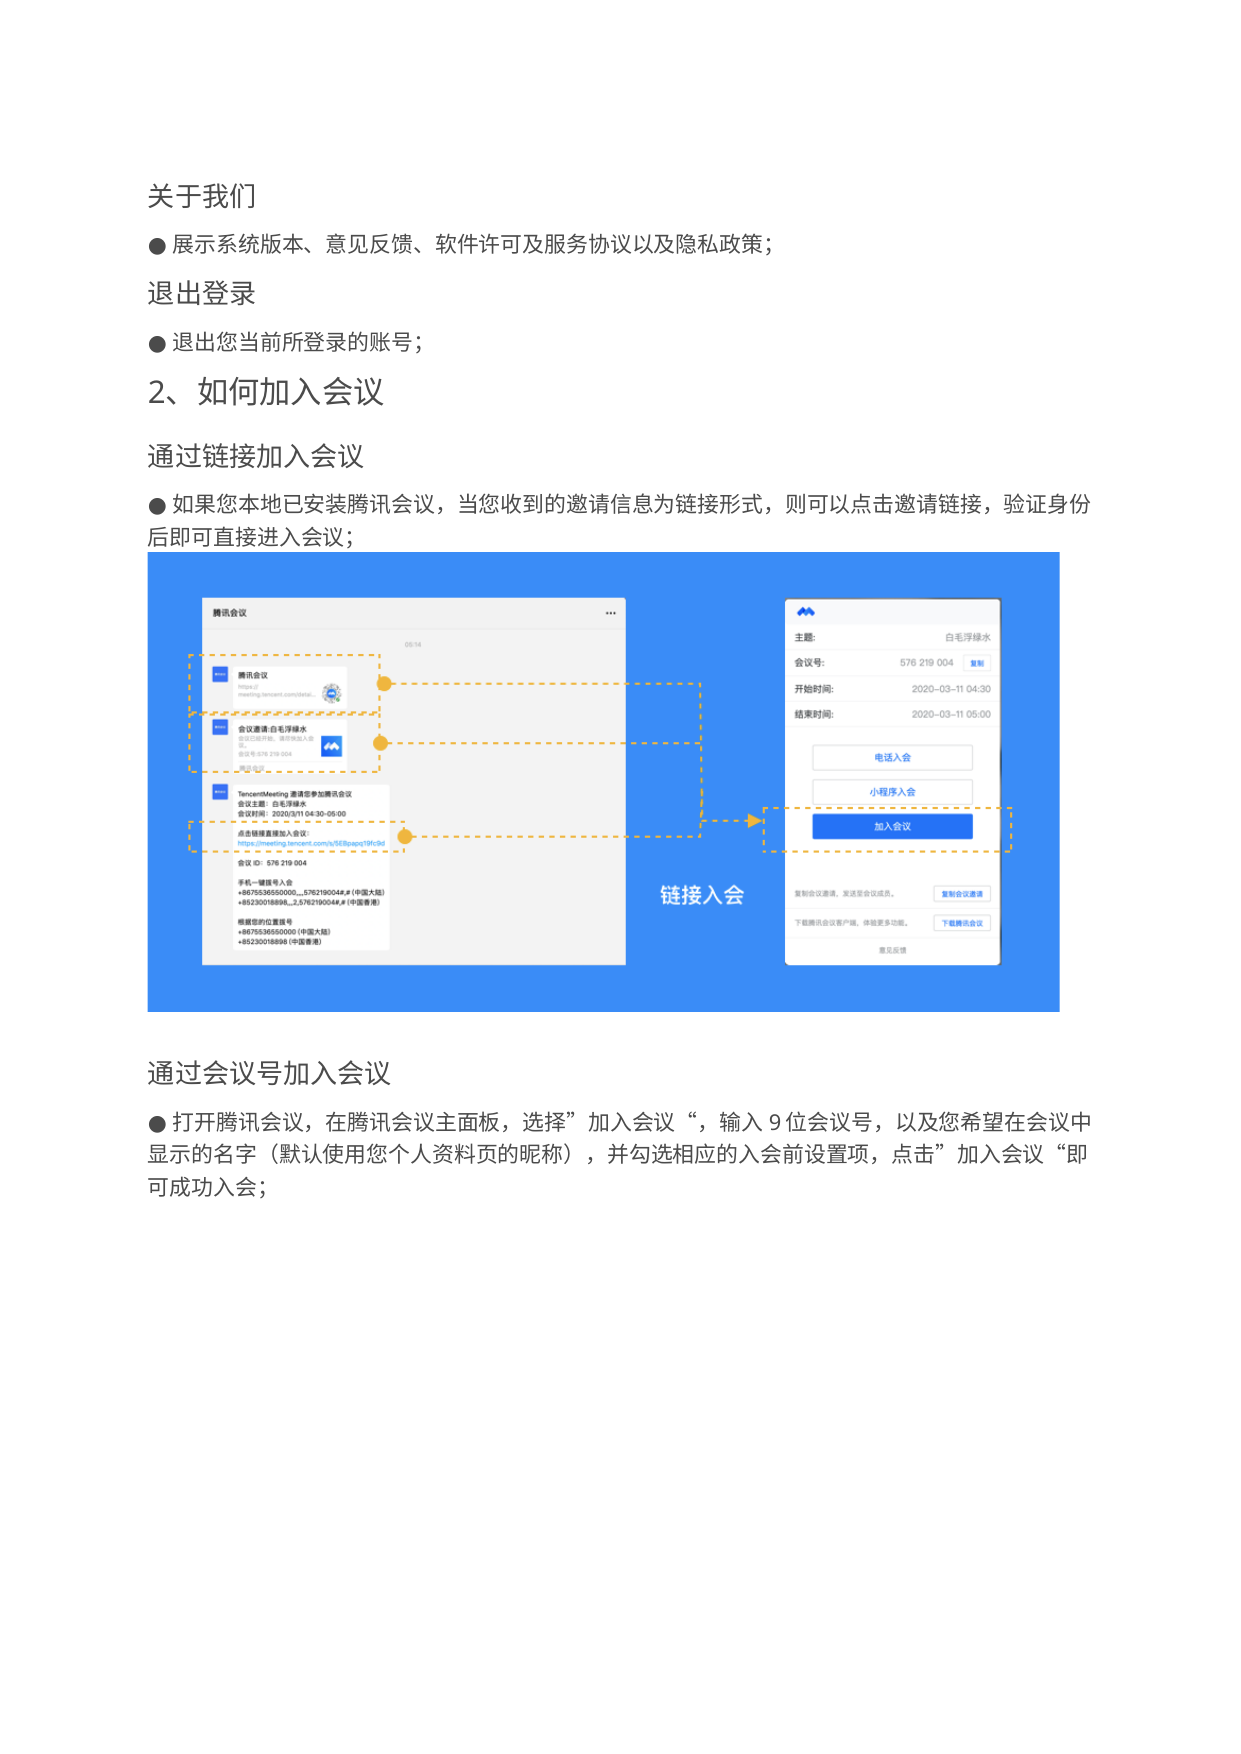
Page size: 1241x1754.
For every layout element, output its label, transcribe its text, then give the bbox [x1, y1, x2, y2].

picture [147, 552, 1060, 1012]
text ● 退出您当前所登录的账号； [148, 324, 1092, 357]
text ● 如果您本地已安装腾讯会议，当您收到的邀请信息为链接形式，则可以点击邀请链接，验证身份后即可直接进入会议； [148, 487, 1092, 552]
text 通过会议号加入会议 [148, 1039, 1092, 1104]
text 2、如何加入会议 [148, 357, 1092, 422]
text 退出登录 [148, 259, 1092, 324]
text ● 打开腾讯会议，在腾讯会议主面板，选择”加入会议“，输入9位会议号，以及您希望在会议中显示的名字（默认使用您个人资料页的昵称），并勾选相应的入会前设置项，点击”加入会议“即可成功入会； [148, 1104, 1092, 1202]
text 通过链接加入会议 [148, 422, 1092, 487]
text 关于我们 [148, 162, 1092, 227]
text ● 展示系统版本、意见反馈、软件许可及服务协议以及隐私政策； [148, 227, 1092, 259]
